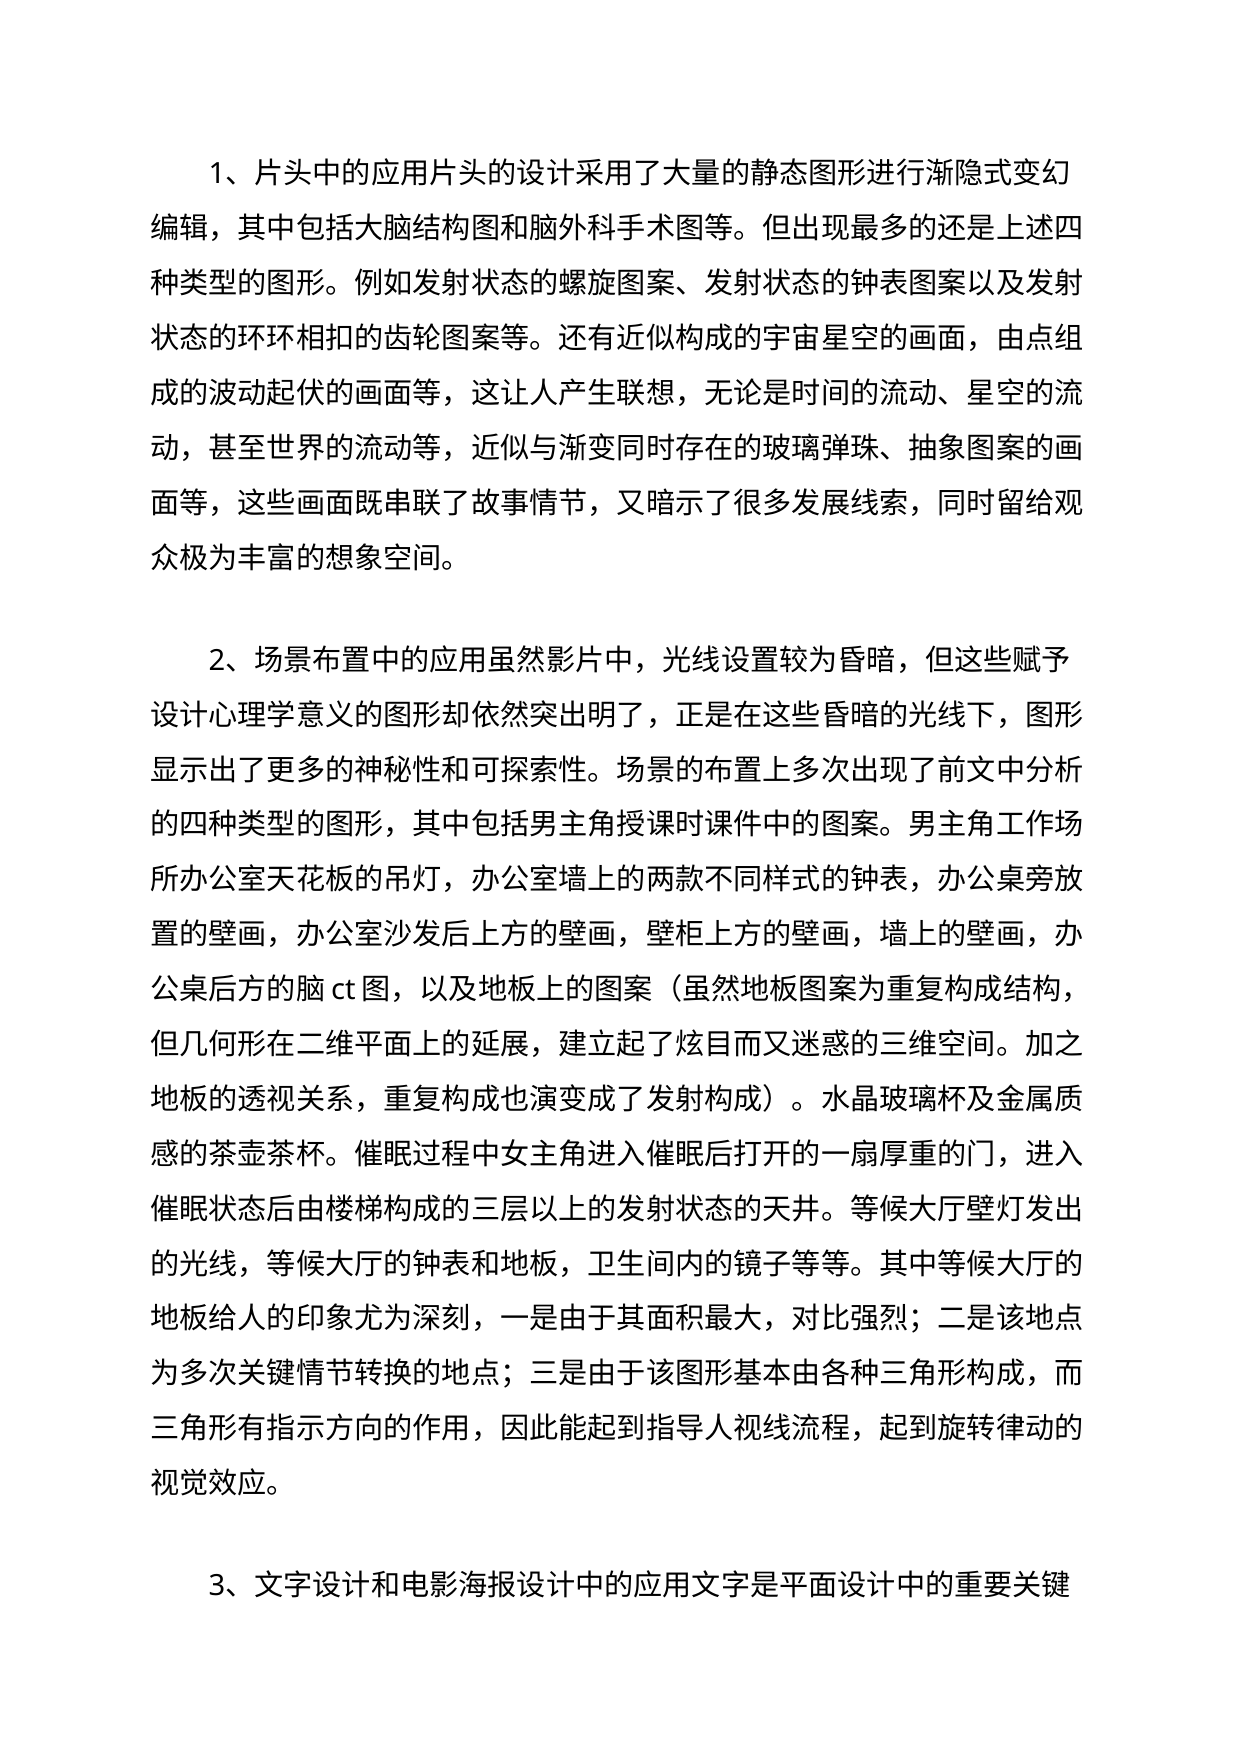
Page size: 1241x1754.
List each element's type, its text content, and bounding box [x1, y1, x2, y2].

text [150, 1562, 1090, 1604]
text 2、场景布置中的应用虽然影片中，光线设置较为昏暗，但这些赋予设计心理学意义的图形却依然突出明了，正是在这些昏暗的光线下，图形显示出了更多的神秘性和可探索性。场景的布置上多次出现了前文中分析的四种类型的图形，其中包括男主角授课时课件中的图案。男主角工作场所办公室天花板的吊灯，办公室墙上的两款不同样式的钟表，办公桌旁放置的壁画，办公室沙发后上方的壁画，壁柜上方的壁画，墙上的壁画，办公桌后方的脑ct图，以及地板上的图案（虽然地板图案为重复构成结构，但几何形在二维平面上的延展，建立起了炫目而又迷惑的三维空间。加之地板的透视关系，重复构成也演变成了发射构成）。水晶玻璃杯及金属质感的茶壶茶杯。催眠过程中女主角进入催眠后打开的一扇厚重的门，进入催眠状态后由楼梯构成的三层以上的发射状态的天井。等候大厅壁灯发出的光线，等候大厅的钟表和地板，卫生间内的镜子等等。其中等候大厅的地板给人的印象尤为深刻，一是由于其面积最大，对比强烈；二是该地点为多次关键情节转换的地点；三是由于该图形基本由各种三角形构成，而三角形有指示方向的作用，因此能起到指导人视线流程，起到旋转律动的视觉效应。 [150, 636, 1090, 1502]
text 1、片头中的应用片头的设计采用了大量的静态图形进行渐隐式变幻编辑，其中包括大脑结构图和脑外科手术图等。但出现最多的还是上述四种类型的图形。例如发射状态的螺旋图案、发射状态的钟表图案以及发射状态的环环相扣的齿轮图案等。还有近似构成的宇宙星空的画面，由点组成的波动起伏的画面等，这让人产生联想，无论是时间的流动、星空的流动，甚至世界的流动等，近似与渐变同时存在的玻璃弹珠、抽象图案的画面等，这些画面既串联了故事情节，又暗示了很多发展线索，同时留给观众极为丰富的想象空间。 [150, 150, 1090, 577]
